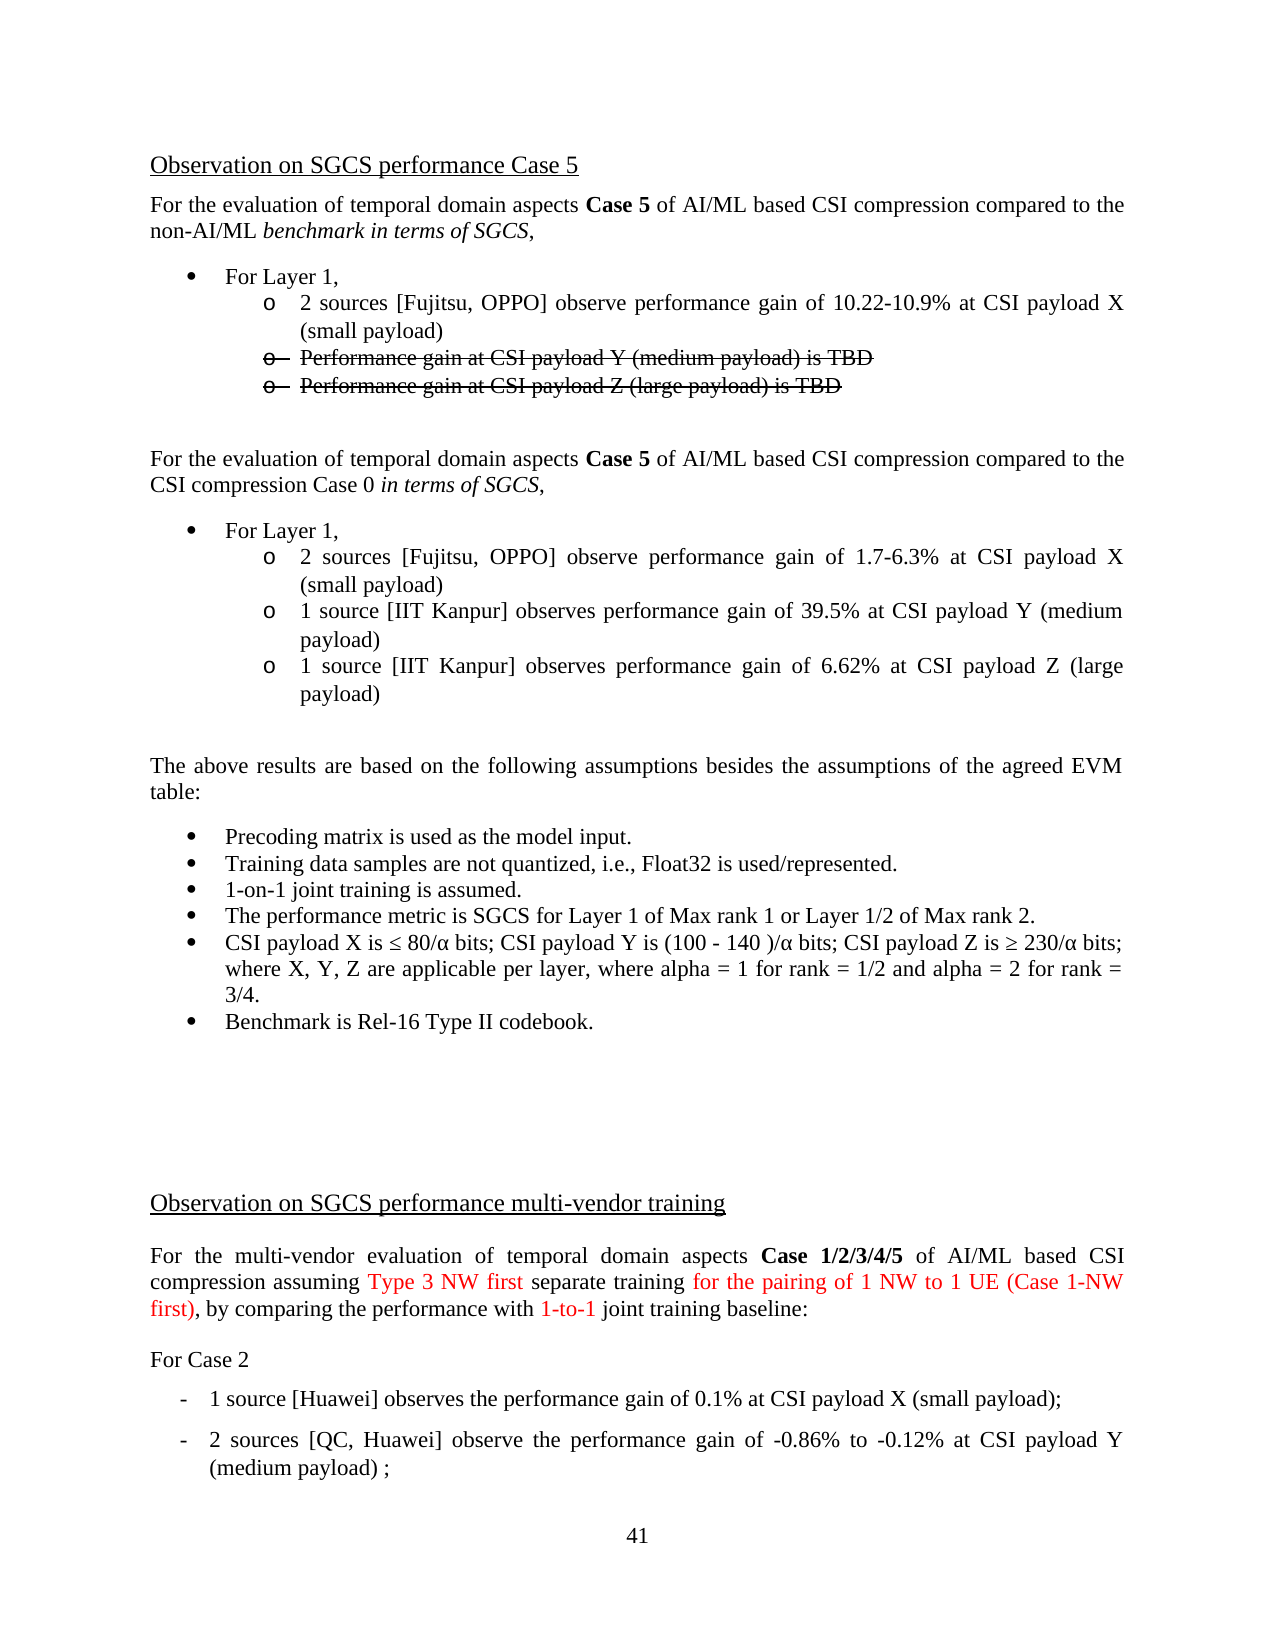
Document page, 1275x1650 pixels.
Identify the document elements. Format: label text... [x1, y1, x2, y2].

text For Case 2 [150, 1346, 1125, 1372]
list For Layer 1, [187, 517, 1125, 543]
list The performance metric is SGCS for Layer 1 of Max rank 1 or Layer 1/2 of Max rank 2. [187, 902, 1125, 929]
text - 1 source [Huawei] observes the performance gain of 0.1% at CSI payload X (small payload); [179, 1385, 1125, 1411]
list Training data samples are not quantized, i.e., Float32 is used/represented. [187, 850, 1125, 876]
list Performance gain at CSI payload Y (medium payload) is TBD [262, 344, 1125, 372]
list 2 sources [Fujitsu, OPPO] observe performance gain of 1.7-6.3% at CSI payload X (small payload) [262, 543, 1125, 598]
text For the multi-vendor evaluation of temporal domain aspects Case 1/2/3/4/5 of AI/ML based CSI compression assuming Type 3 NW first separate training for the pairing of 1 NW to 1 UE (Case 1-NW first), by comparing the performance with 1-to-1 joint training baseline: [150, 1242, 1125, 1321]
list 1 source [IIT Kanpur] observes performance gain of 6.62% at CSI payload Z (large payload) [262, 652, 1125, 707]
list CSI payload X is ≤ 80/α bits; CSI payload Y is (100 - 140 )/α bits; CSI payload Z is ≥ 230/α bits; where X, Y, Z are applicable per layer, where alpha = 1 for rank = 1/2 and alpha = 2 for rank = 3/4. [187, 929, 1125, 1008]
text For the evaluation of temporal domain aspects Case 5 of AI/ML based CSI compression compared to the CSI compression Case 0 in terms of SGCS, [150, 445, 1125, 498]
list Performance gain at CSI payload Z (large payload) is TBD [262, 372, 1125, 400]
text - 2 sources [QC, Huawei] observe the performance gain of -0.86% to -0.12% at CSI payload Y (medium payload) ; [179, 1426, 1125, 1481]
list 1-on-1 joint training is assumed. [187, 876, 1125, 902]
list For Layer 1, [187, 263, 1125, 289]
list Benchmark is Rel-16 Type II codebook. [187, 1008, 1125, 1034]
text The above results are based on the following assumptions besides the assumptions of the agreed EVM table: [150, 752, 1125, 804]
list Precoding matrix is used as the model input. [187, 823, 1125, 850]
text Observation on SGCS performance Case 5 [150, 150, 1125, 179]
text For the evaluation of temporal domain aspects Case 5 of AI/ML based CSI compression compared to the non-AI/ML benchmark in terms of SGCS, [150, 191, 1125, 244]
list 1 source [IIT Kanpur] observes performance gain of 39.5% at CSI payload Y (medium payload) [262, 598, 1125, 652]
text Observation on SGCS performance multi-vendor training [150, 1188, 1125, 1217]
list 2 sources [Fujitsu, OPPO] observe performance gain of 10.22-10.9% at CSI payload X (small payload) [262, 289, 1125, 344]
